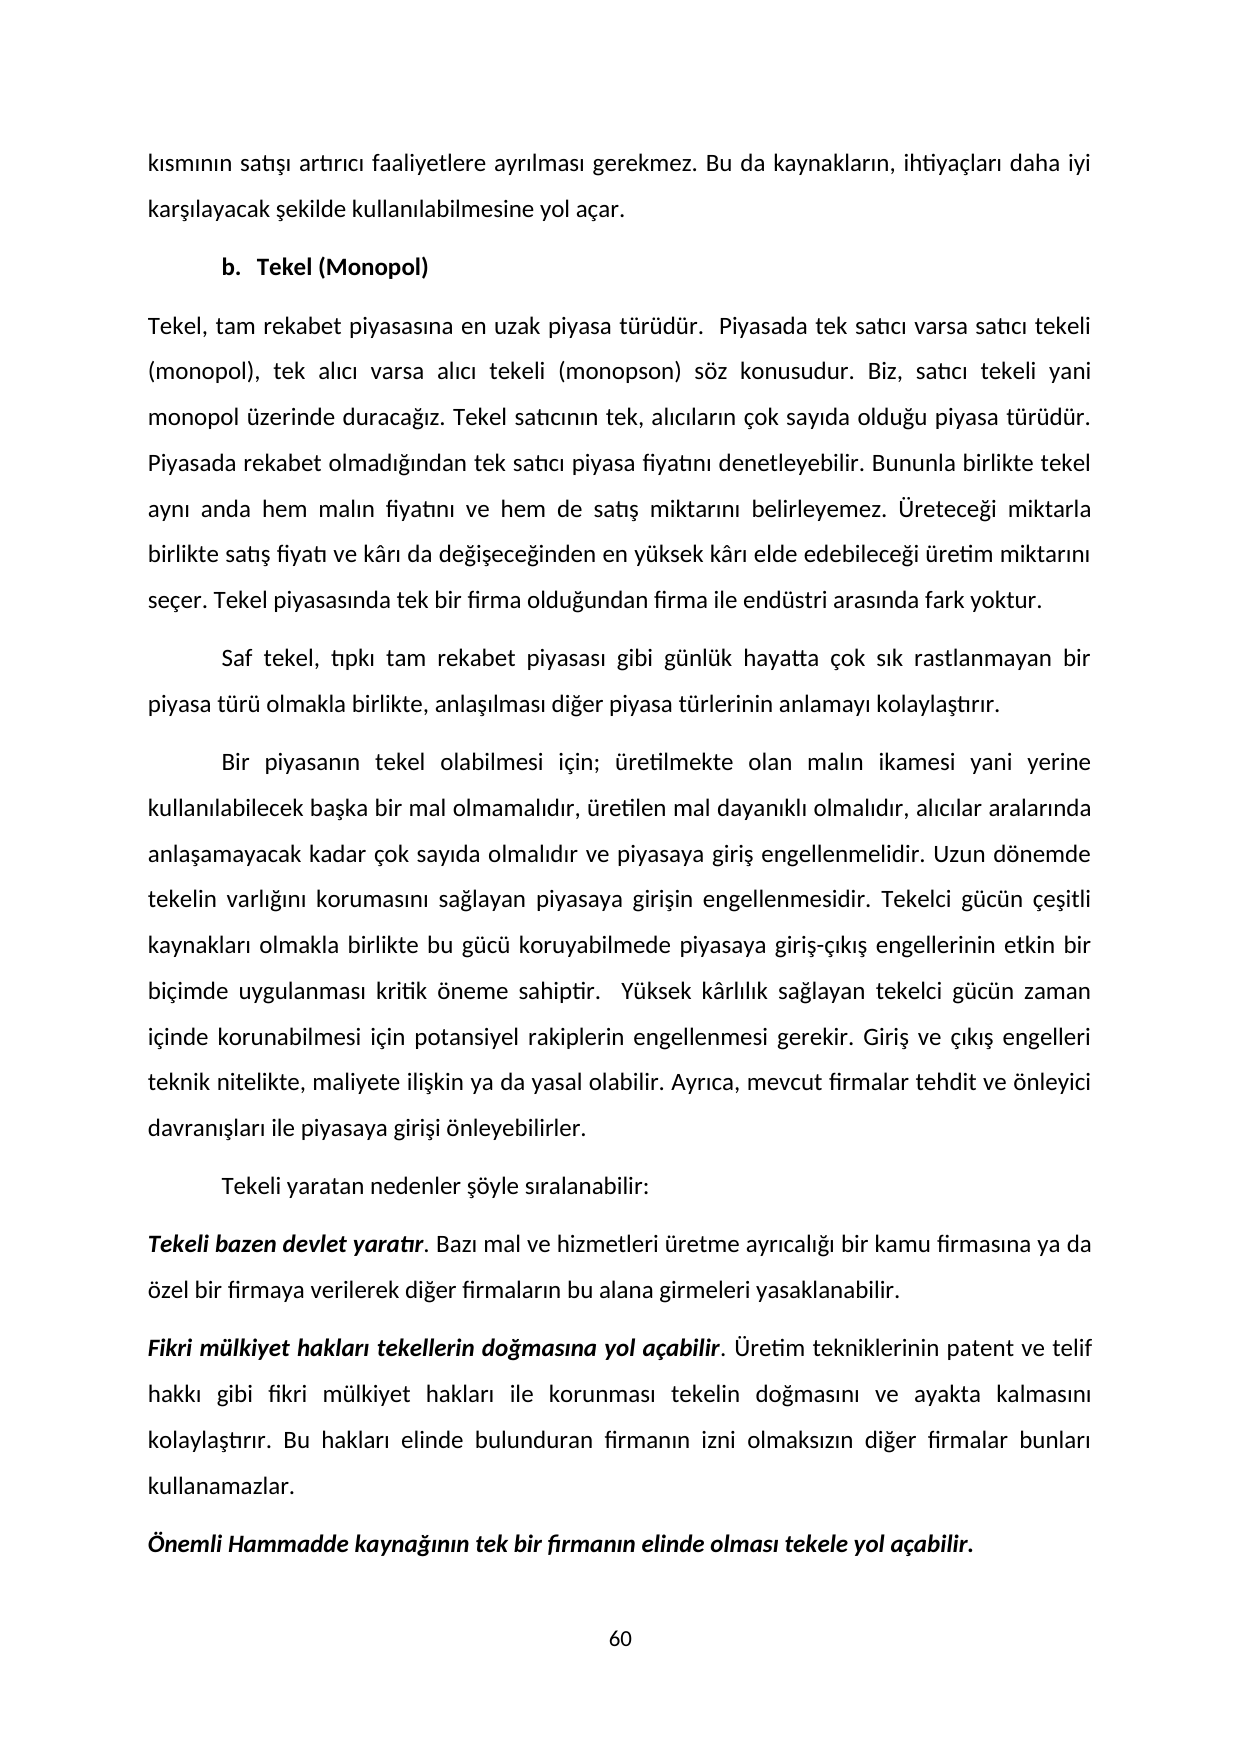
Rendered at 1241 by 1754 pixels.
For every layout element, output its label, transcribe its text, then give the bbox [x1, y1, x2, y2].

list Tekel (Monopol) [221, 252, 1093, 282]
text Tekeli yaratan nedenler şöyle sıralanabilir: [148, 1170, 1093, 1201]
text Tekel, tam rekabet piyasasına en uzak piyasa türüdür. Piyasada tek satıcı varsa satıcı tekeli (monopol), tek alıcı varsa alıcı tekeli (monopson) söz konusudur. Biz, satıcı tekeli yani monopol üzerinde duracağız. Tekel satıcının tek, alıcıların çok sayıda olduğu piyasa türüdür. Piyasada rekabet olmadığından tek satıcı piyasa fiyatını denetleyebilir. Bununla birlikte tekel aynı anda hem malın fiyatını ve hem de satış miktarını belirleyemez. Üreteceği miktarla birlikte satış fiyatı ve kârı da değişeceğinden en yüksek kârı elde edebileceği üretim miktarını seçer. Tekel piyasasında tek bir firma olduğundan firma ile endüstri arasında fark yoktur. [148, 310, 1093, 615]
text Saf tekel, tıpkı tam rekabet piyasası gibi günlük hayatta çok sık rastlanmayan bir piyasa türü olmakla birlikte, anlaşılması diğer piyasa türlerinin anlamayı kolaylaştırır. [148, 642, 1093, 719]
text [148, 148, 1093, 224]
text Tekeli bazen devlet yaratır. Bazı mal ve hizmetleri üretme ayrıcalığı bir kamu firmasına ya da özel bir firmaya verilerek diğer firmaların bu alana girmeleri yasaklanabilir. [148, 1229, 1093, 1305]
text Önemli Hammadde kaynağının tek bir firmanın elinde olması tekele yol açabilir. [148, 1528, 1093, 1558]
text Fikri mülkiyet hakları tekellerin doğmasına yol açabilir. Üretim tekniklerinin patent ve telif hakkı gibi fikri mülkiyet hakları ile korunması tekelin doğmasını ve ayakta kalmasını kolaylaştırır. Bu hakları elinde bulunduran firmanın izni olmaksızın diğer firmalar bunları kullanamazlar. [148, 1333, 1093, 1500]
text Bir piyasanın tekel olabilmesi için; üretilmekte olan malın ikamesi yani yerine kullanılabilecek başka bir mal olmamalıdır, üretilen mal dayanıklı olmalıdır, alıcılar aralarında anlaşamayacak kadar çok sayıda olmalıdır ve piyasaya giriş engellenmelidir. Uzun dönemde tekelin varlığını korumasını sağlayan piyasaya girişin engellenmesidir. Tekelci gücün çeşitli kaynakları olmakla birlikte bu gücü koruyabilmede piyasaya giriş-çıkış engellerinin etkin bir biçimde uygulanması kritik öneme sahiptir. Yüksek kârlılık sağlayan tekelci gücün zaman içinde korunabilmesi için potansiyel rakiplerin engellenmesi gerekir. Giriş ve çıkış engelleri teknik nitelikte, maliyete ilişkin ya da yasal olabilir. Ayrıca, mevcut firmalar tehdit ve önleyici davranışları ile piyasaya girişi önleyebilirler. [148, 746, 1093, 1143]
